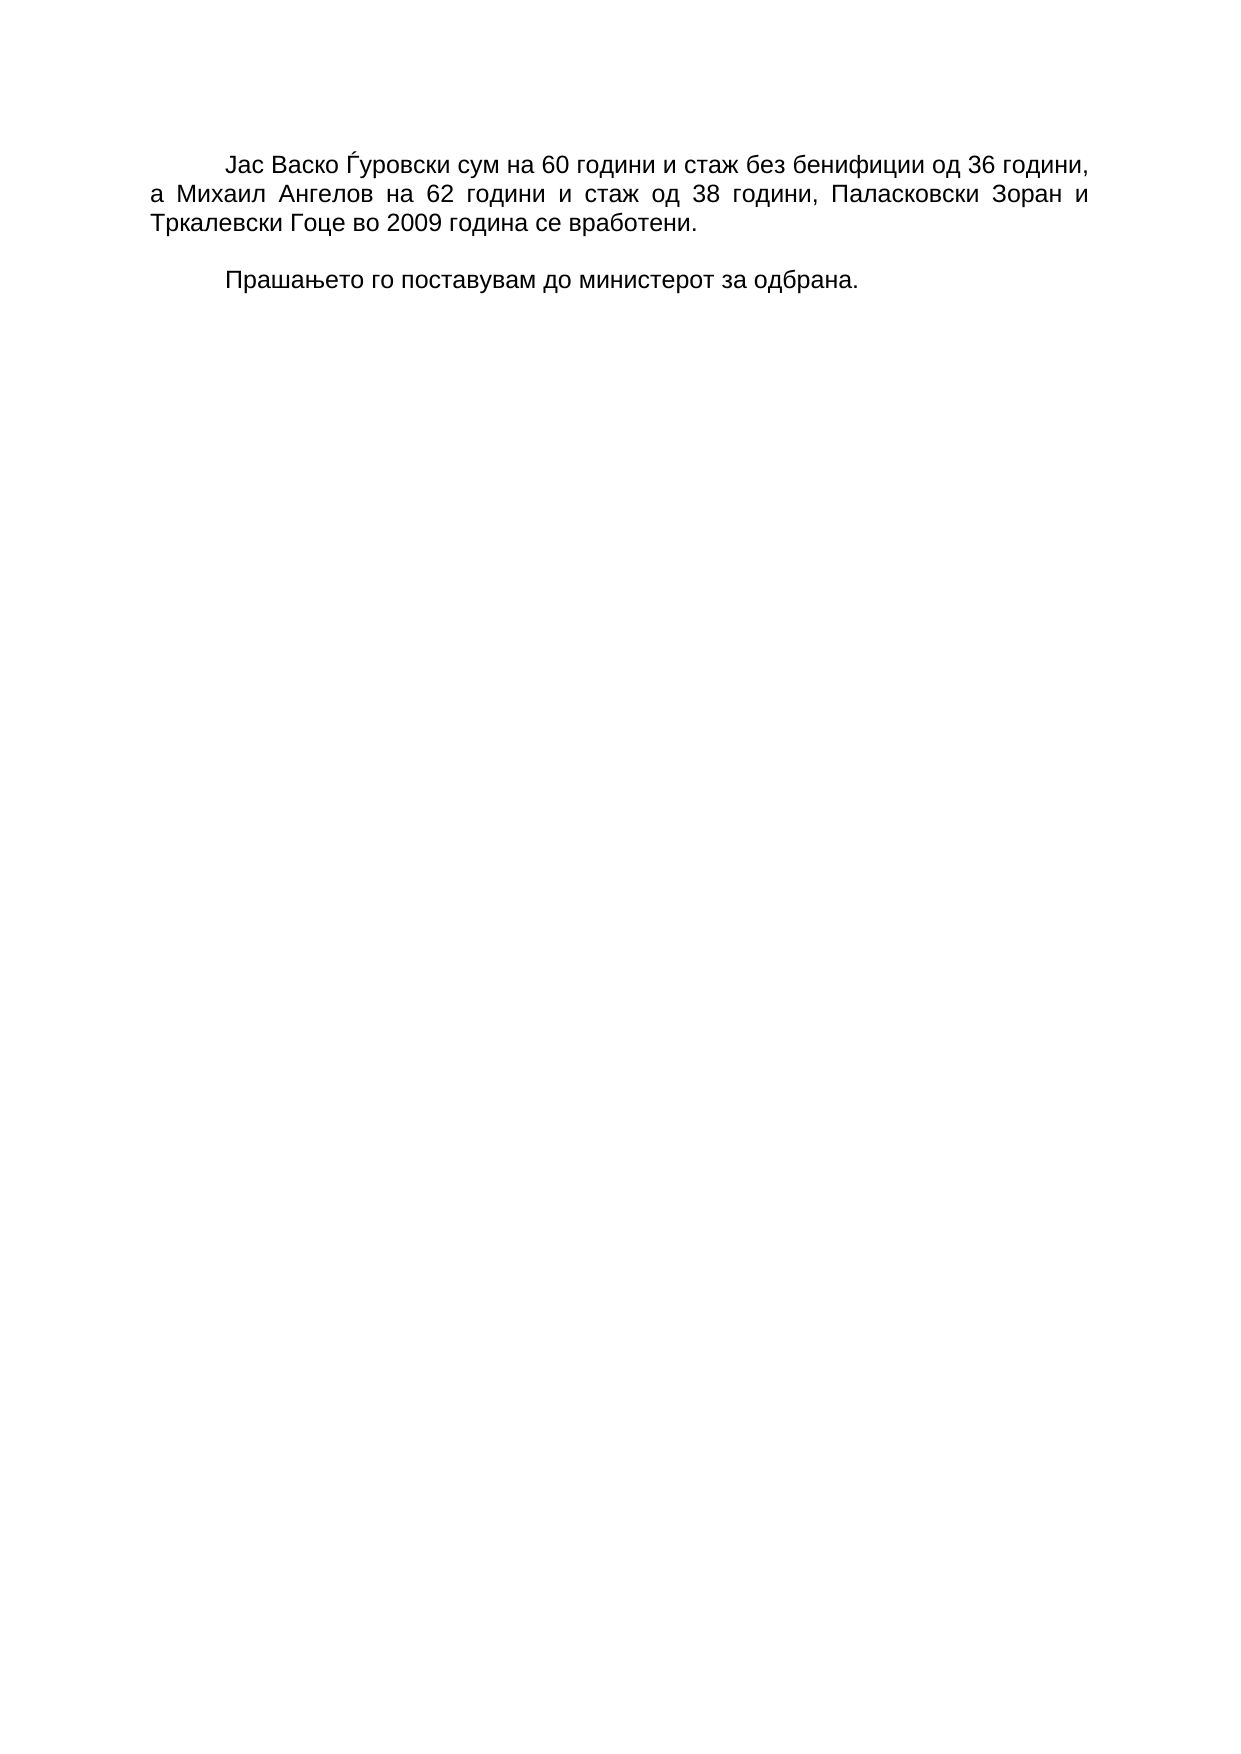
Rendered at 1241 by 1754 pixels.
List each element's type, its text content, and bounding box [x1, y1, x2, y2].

text Јас Васко Ѓуровски сум на 60 години и стаж без бенифиции од 36 години, а Михаил Ангелов на 62 години и стаж од 38 години, Паласковски Зоран и Тркалевски Гоце во 2009 година се вработени. [150, 150, 1090, 236]
text Прашањето го поставувам до министерот за одбрана. [150, 265, 1090, 294]
